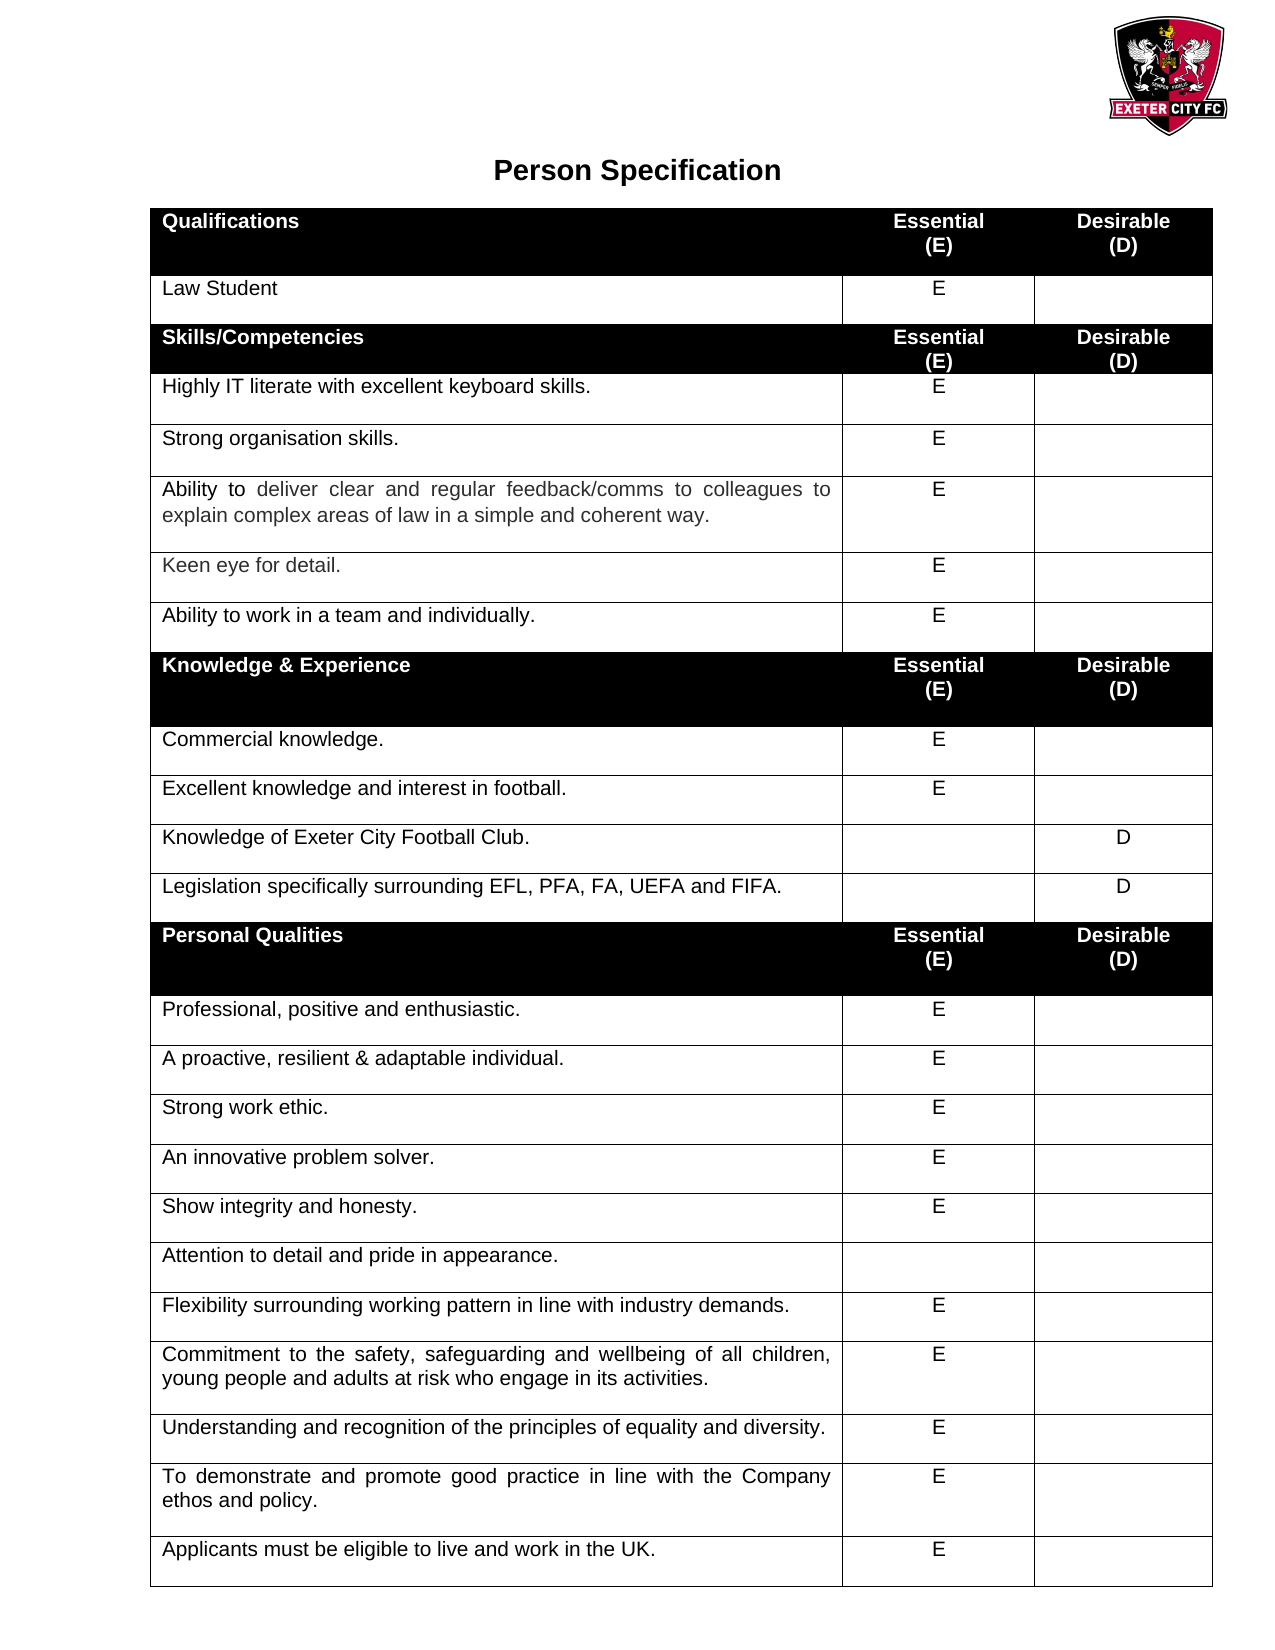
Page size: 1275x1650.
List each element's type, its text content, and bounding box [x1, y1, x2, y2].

table_cell [1035, 603, 1212, 652]
table_cell Ability to work in a team and individually. [151, 603, 842, 652]
table_cell Essential (E) [843, 923, 1034, 995]
table_header Essential (E) [843, 209, 1034, 275]
table_cell [1035, 374, 1212, 424]
table_cell E [843, 1293, 1034, 1341]
table_cell Skills/Competencies [151, 325, 842, 373]
table_cell E [843, 1464, 1034, 1536]
table_cell [1035, 1464, 1212, 1536]
table_cell Knowledge of Exeter City Football Club. [151, 825, 842, 873]
table_cell [1035, 1537, 1212, 1586]
table_cell Desirable (D) [1035, 653, 1212, 726]
table_cell Highly IT literate with excellent keyboard skills. [151, 374, 842, 424]
table_cell E [843, 1046, 1034, 1094]
table_cell E [843, 425, 1034, 476]
table_cell E [843, 727, 1034, 775]
table_cell A proactive, resilient & adaptable individual. [151, 1046, 842, 1094]
table_cell [1035, 1095, 1212, 1143]
table_cell [1035, 1194, 1212, 1242]
table_cell Understanding and recognition of the principles of equality and diversity. [151, 1415, 842, 1463]
table_cell E [843, 1194, 1034, 1242]
table_cell Commercial knowledge. [151, 727, 842, 775]
table_cell E [843, 374, 1034, 424]
table_cell Personal Qualities [151, 923, 842, 995]
table_cell [1035, 776, 1212, 824]
table_cell [1035, 727, 1212, 775]
table_cell E [843, 603, 1034, 652]
table_cell [1035, 1243, 1212, 1292]
table_cell To demonstrate and promote good practice in line with the Company ethos and policy. [151, 1464, 842, 1536]
table_cell [843, 874, 1034, 922]
table_cell [1035, 477, 1212, 552]
table_cell Essential (E) [843, 653, 1034, 726]
table_cell [1035, 553, 1212, 602]
table_cell Commitment to the safety, safeguarding and wellbeing of all children, young people and adults at risk who engage in its activities. [151, 1342, 842, 1414]
table_cell Professional, positive and enthusiastic. [151, 996, 842, 1045]
table_cell Applicants must be eligible to live and work in the UK. [151, 1537, 842, 1586]
table_cell Strong work ethic. [151, 1095, 842, 1143]
table_cell Attention to detail and pride in appearance. [151, 1243, 842, 1292]
table_cell Keen eye for detail. [151, 553, 842, 602]
table_cell E [843, 996, 1034, 1045]
table_cell E [843, 1145, 1034, 1193]
table_cell An innovative problem solver. [151, 1145, 842, 1193]
table_cell [843, 825, 1034, 873]
table_cell E [843, 477, 1034, 552]
table_cell [1035, 276, 1212, 324]
table_cell E [843, 276, 1034, 324]
table_cell E [843, 1537, 1034, 1586]
table_cell D [1035, 874, 1212, 922]
picture [1109, 16, 1228, 136]
table_cell Legislation specifically surrounding EFL, PFA, FA, UEFA and FIFA. [151, 874, 842, 922]
table_cell E [843, 1342, 1034, 1414]
table_cell D [1035, 825, 1212, 873]
table_cell [843, 1243, 1034, 1292]
table_cell Flexibility surrounding working pattern in line with industry demands. [151, 1293, 842, 1341]
table_cell Desirable (D) [1035, 923, 1212, 995]
table_cell [1035, 1046, 1212, 1094]
table_cell [1035, 1342, 1212, 1414]
table_cell E [843, 1415, 1034, 1463]
table_cell [1035, 996, 1212, 1045]
table_cell Show integrity and honesty. [151, 1194, 842, 1242]
table_header Desirable (D) [1035, 209, 1212, 275]
table_cell [1035, 1415, 1212, 1463]
table_header Qualifications [151, 209, 842, 275]
table_cell Ability to deliver clear and regular feedback/comms to colleagues to explain complex areas of law in a simple and coherent way. [151, 477, 842, 552]
table_cell E [843, 553, 1034, 602]
table_cell E [843, 1095, 1034, 1143]
table_cell Law Student [151, 276, 842, 324]
table_cell Excellent knowledge and interest in football. [151, 776, 842, 824]
table_cell Essential (E) [843, 325, 1034, 373]
table_cell [1035, 1145, 1212, 1193]
table_cell [1035, 425, 1212, 476]
table_cell Knowledge & Experience [151, 653, 842, 726]
table_cell E [843, 776, 1034, 824]
table_cell Desirable (D) [1035, 325, 1212, 373]
table_cell Strong organisation skills. [151, 425, 842, 476]
text Person Specification [75, 153, 1200, 187]
table_cell [1035, 1293, 1212, 1341]
